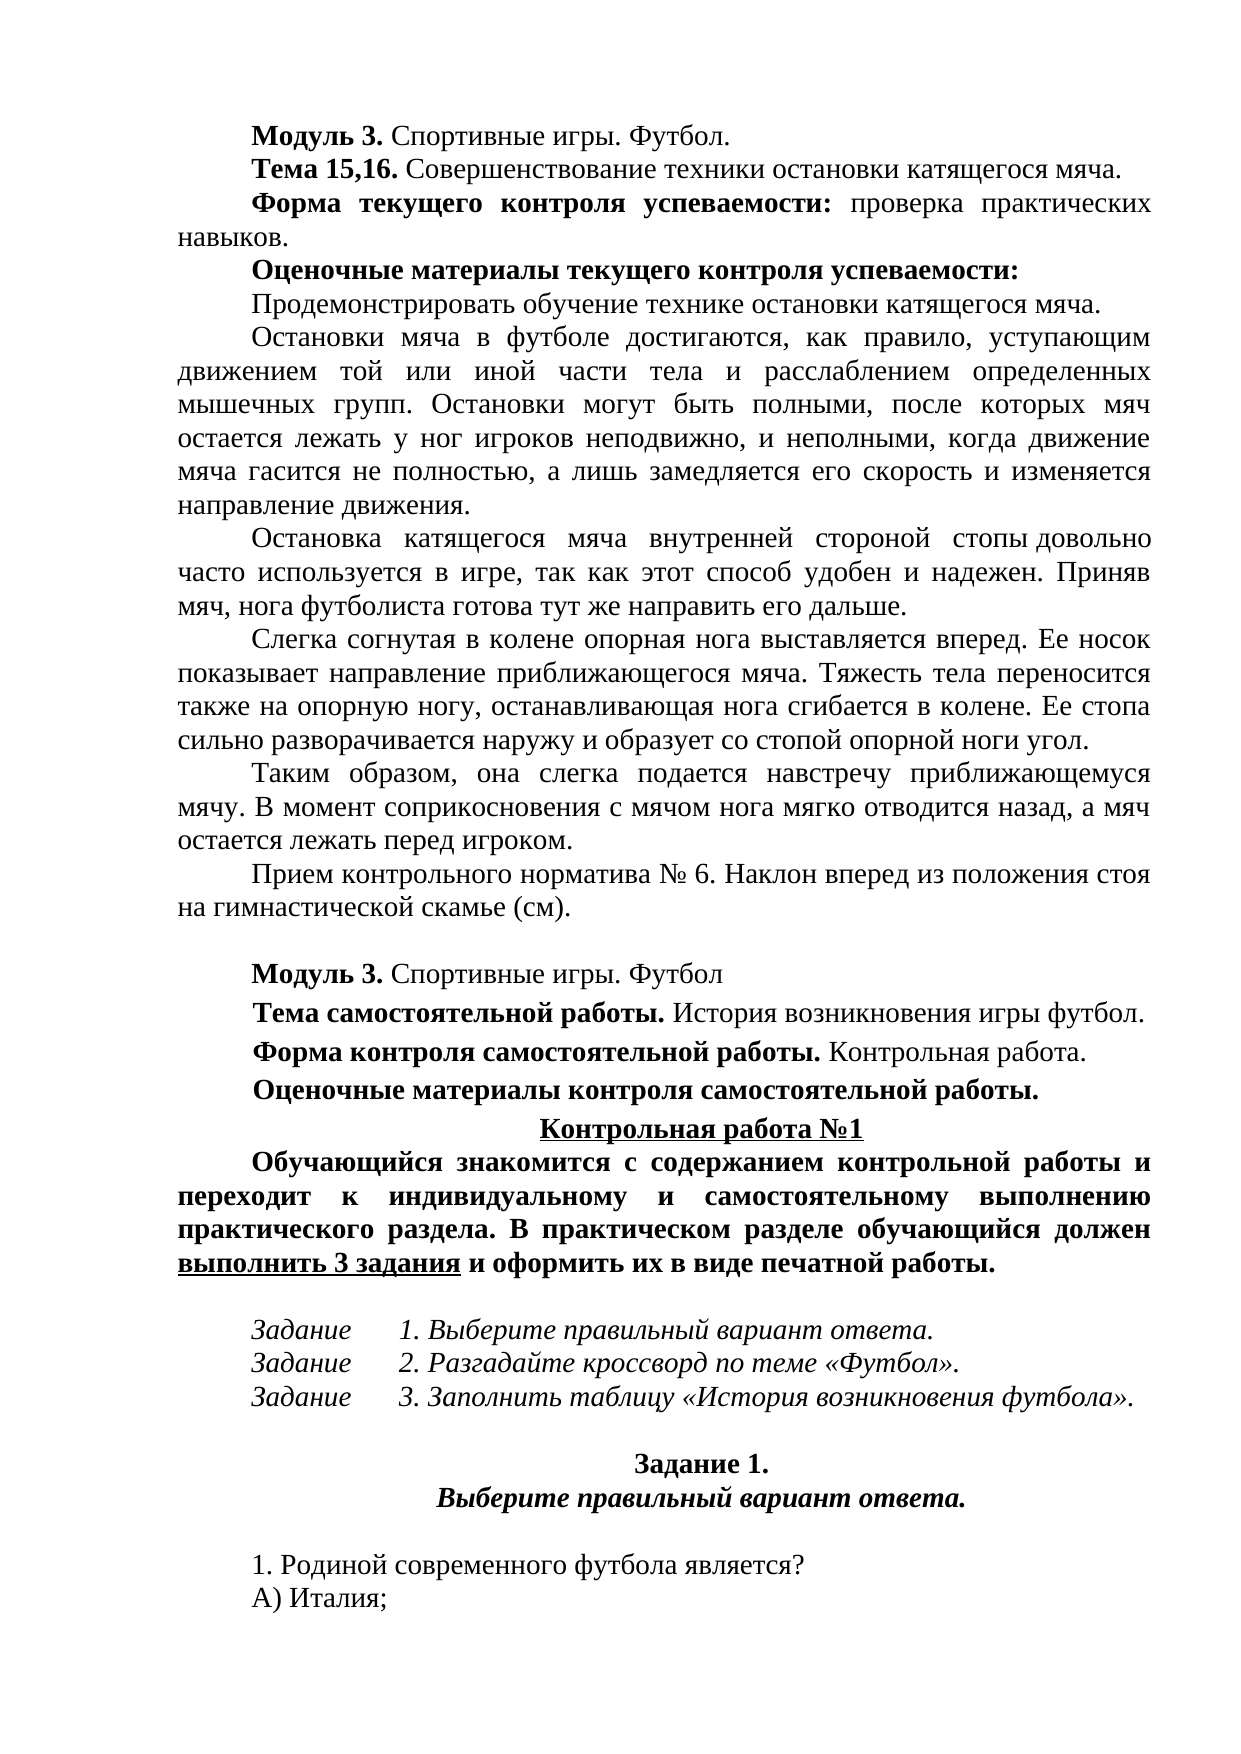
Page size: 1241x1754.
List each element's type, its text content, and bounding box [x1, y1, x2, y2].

text Обучающийся знакомится с содержанием контрольной работы и переходит к индивидуальному и самостоятельному выполнению практического раздела. В практическом разделе обучающийся должен выполнить 3 задания и оформить их в виде печатной работы. [177, 1144, 1152, 1278]
text Оценочные материалы текущего контроля успеваемости: [177, 252, 1152, 286]
text Слегка согнутая в колене опорная нога выставляется вперед. Ее носок показывает направление приближающегося мяча. Тяжесть тела переносится также на опорную ногу, останавливающая нога сгибается в колене. Ее стопа сильно разворачивается наружу и образует со стопой опорной ноги угол. [177, 621, 1152, 755]
text Таким образом, она слегка подается навстречу приближающемуся мячу. В момент соприкосновения с мячом нога мягко отводится назад, а мяч остается лежать перед игроком. [177, 755, 1152, 856]
text Контрольная работа №1 [177, 1111, 1152, 1144]
text Тема самостоятельной работы. История возникновения игры футбол. [177, 995, 1152, 1029]
text Прием контрольного норматива № 6. Наклон вперед из положения стоя на гимнастической скамье (см). [177, 856, 1152, 923]
text Оценочные материалы контроля самостоятельной работы. [177, 1072, 1152, 1106]
text Модуль 3. Спортивные игры. Футбол. [177, 118, 1152, 152]
text 1. Родиной современного футбола является? [177, 1547, 1152, 1580]
text Продемонстрировать обучение технике остановки катящегося мяча. [177, 286, 1152, 319]
text Форма контроля самостоятельной работы. Контрольная работа. [177, 1034, 1152, 1067]
text Модуль 3. Спортивные игры. Футбол [177, 957, 1152, 990]
text Форма текущего контроля успеваемости: проверка практических навыков. [177, 185, 1152, 252]
text Остановки мяча в футболе достигаются, как правило, уступающим движением той или иной части тела и расслаблением определенных мышечных групп. Остановки могут быть полными, после которых мяч остается лежать у ног игроков неподвижно, и неполными, когда движение мяча гасится не полностью, а лишь замедляется его скорость и изменяется направление движения. [177, 319, 1152, 521]
text Задание 3. Заполнить таблицу «История возникновения футбола». [177, 1379, 1152, 1413]
text А) Италия; [177, 1580, 1152, 1614]
text Выберите правильный вариант ответа. [177, 1480, 1152, 1513]
text Задание 1. [177, 1446, 1152, 1480]
text Задание 1. Выберите правильный вариант ответа. [177, 1312, 1152, 1346]
text Задание 2. Разгадайте кроссворд по теме «Футбол». [177, 1346, 1152, 1379]
text Тема 15,16. Совершенствование техники остановки катящегося мяча. [177, 152, 1152, 185]
